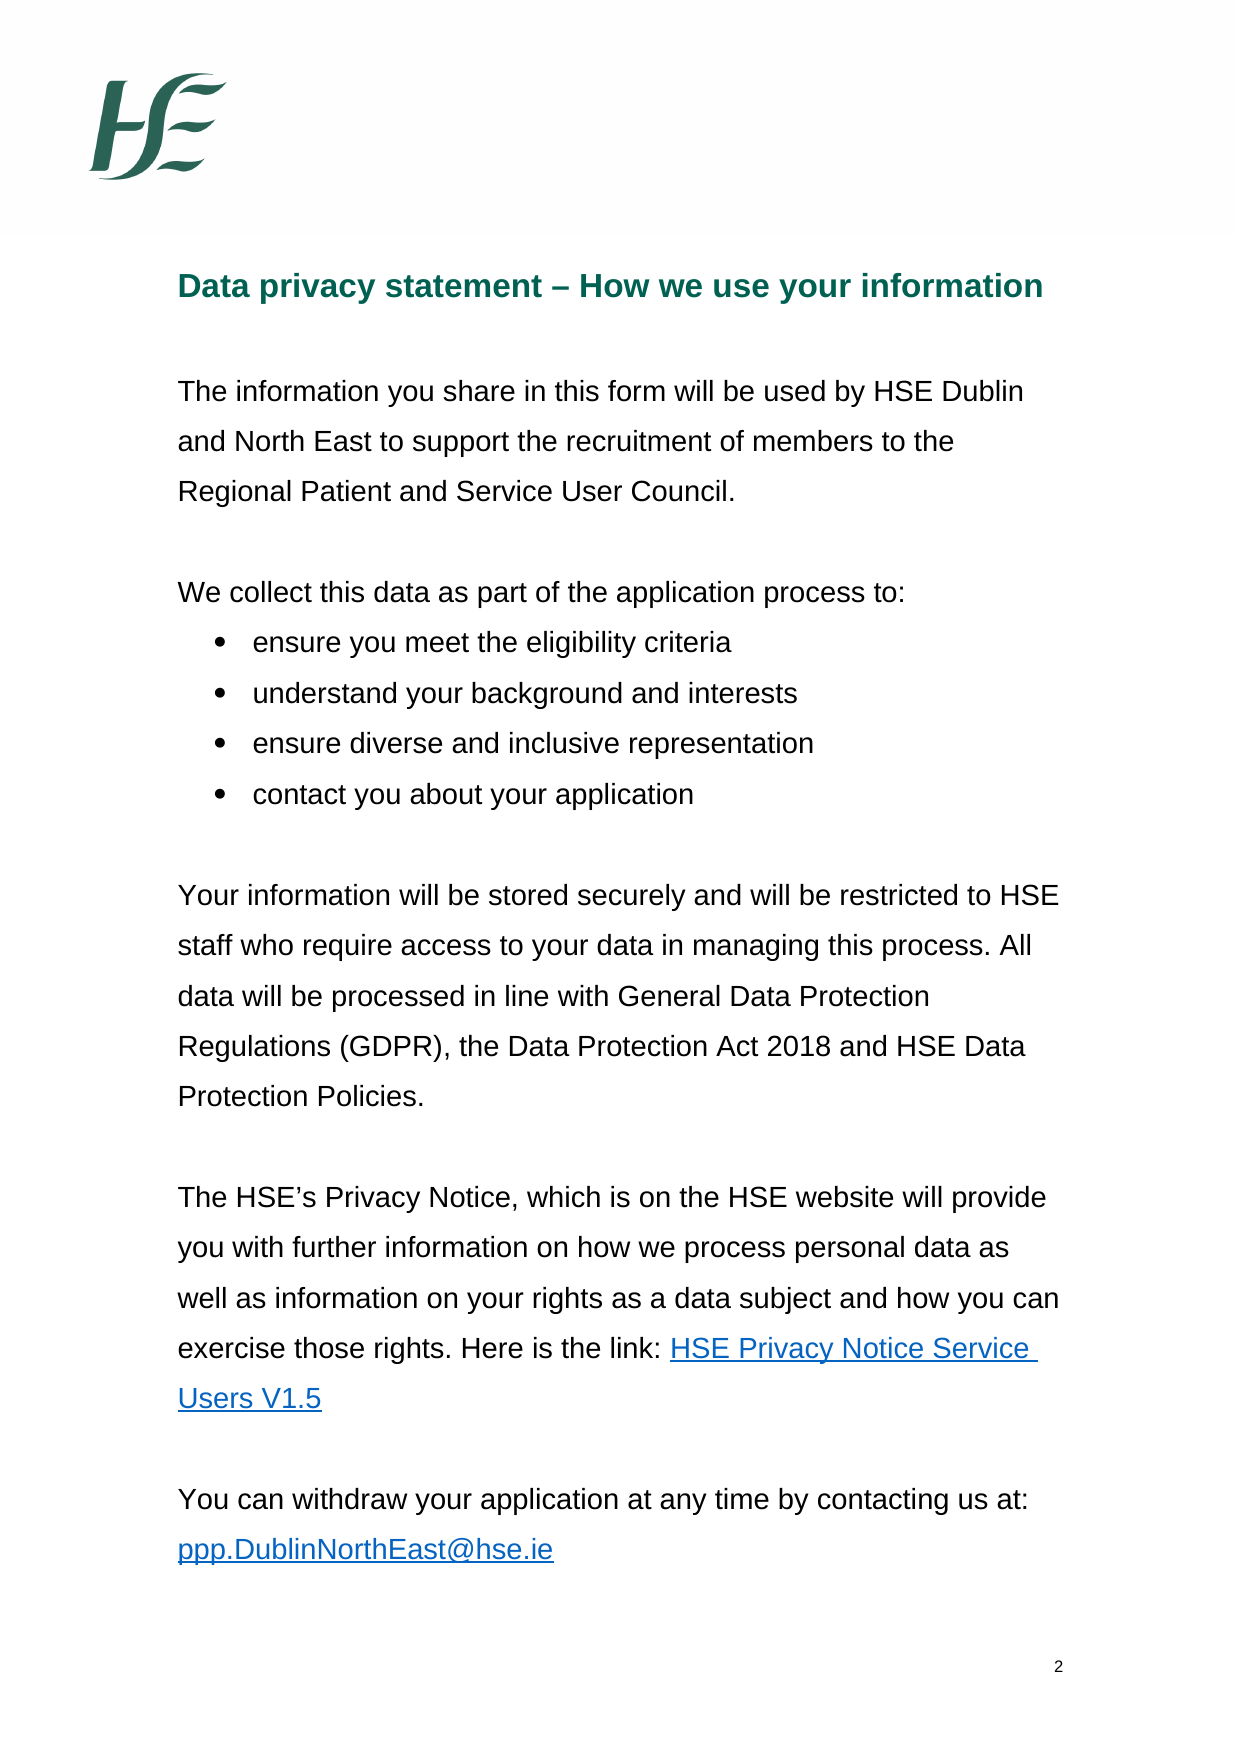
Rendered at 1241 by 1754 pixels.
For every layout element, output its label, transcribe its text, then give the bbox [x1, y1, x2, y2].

text We collect this data as part of the application process to: [177, 575, 1063, 608]
list understand your background and interests [215, 676, 1063, 710]
list ensure diverse and inclusive representation [215, 727, 1063, 760]
text The HSE’s Privacy Notice, which is on the HSE website will provide you with further information on how we process personal data as well as information on your rights as a data subject and how you can exercise those rights. Here is the link: HSE Privacy Notice Service Users V1.5 [177, 1180, 1063, 1415]
list ensure you meet the eligibility criteria [215, 625, 1063, 659]
text Data privacy statement – How we use your information [177, 266, 1063, 304]
text Your information will be stored securely and will be restricted to HSE staff who require access to your data in managing this process. All data will be processed in line with General Data Protection Regulations (GDPR), the Data Protection Act 2018 and HSE Data Protection Policies. [177, 878, 1063, 1113]
text You can withdraw your application at any time by contacting us at: ppp.DublinNorthEast@hse.ie [177, 1482, 1063, 1566]
text The information you share in this form will be used by HSE Dublin and North East to support the recruitment of members to the Regional Patient and Service User Council. [177, 374, 1063, 508]
picture [0, 0, 1236, 236]
list contact you about your application [215, 777, 1063, 811]
